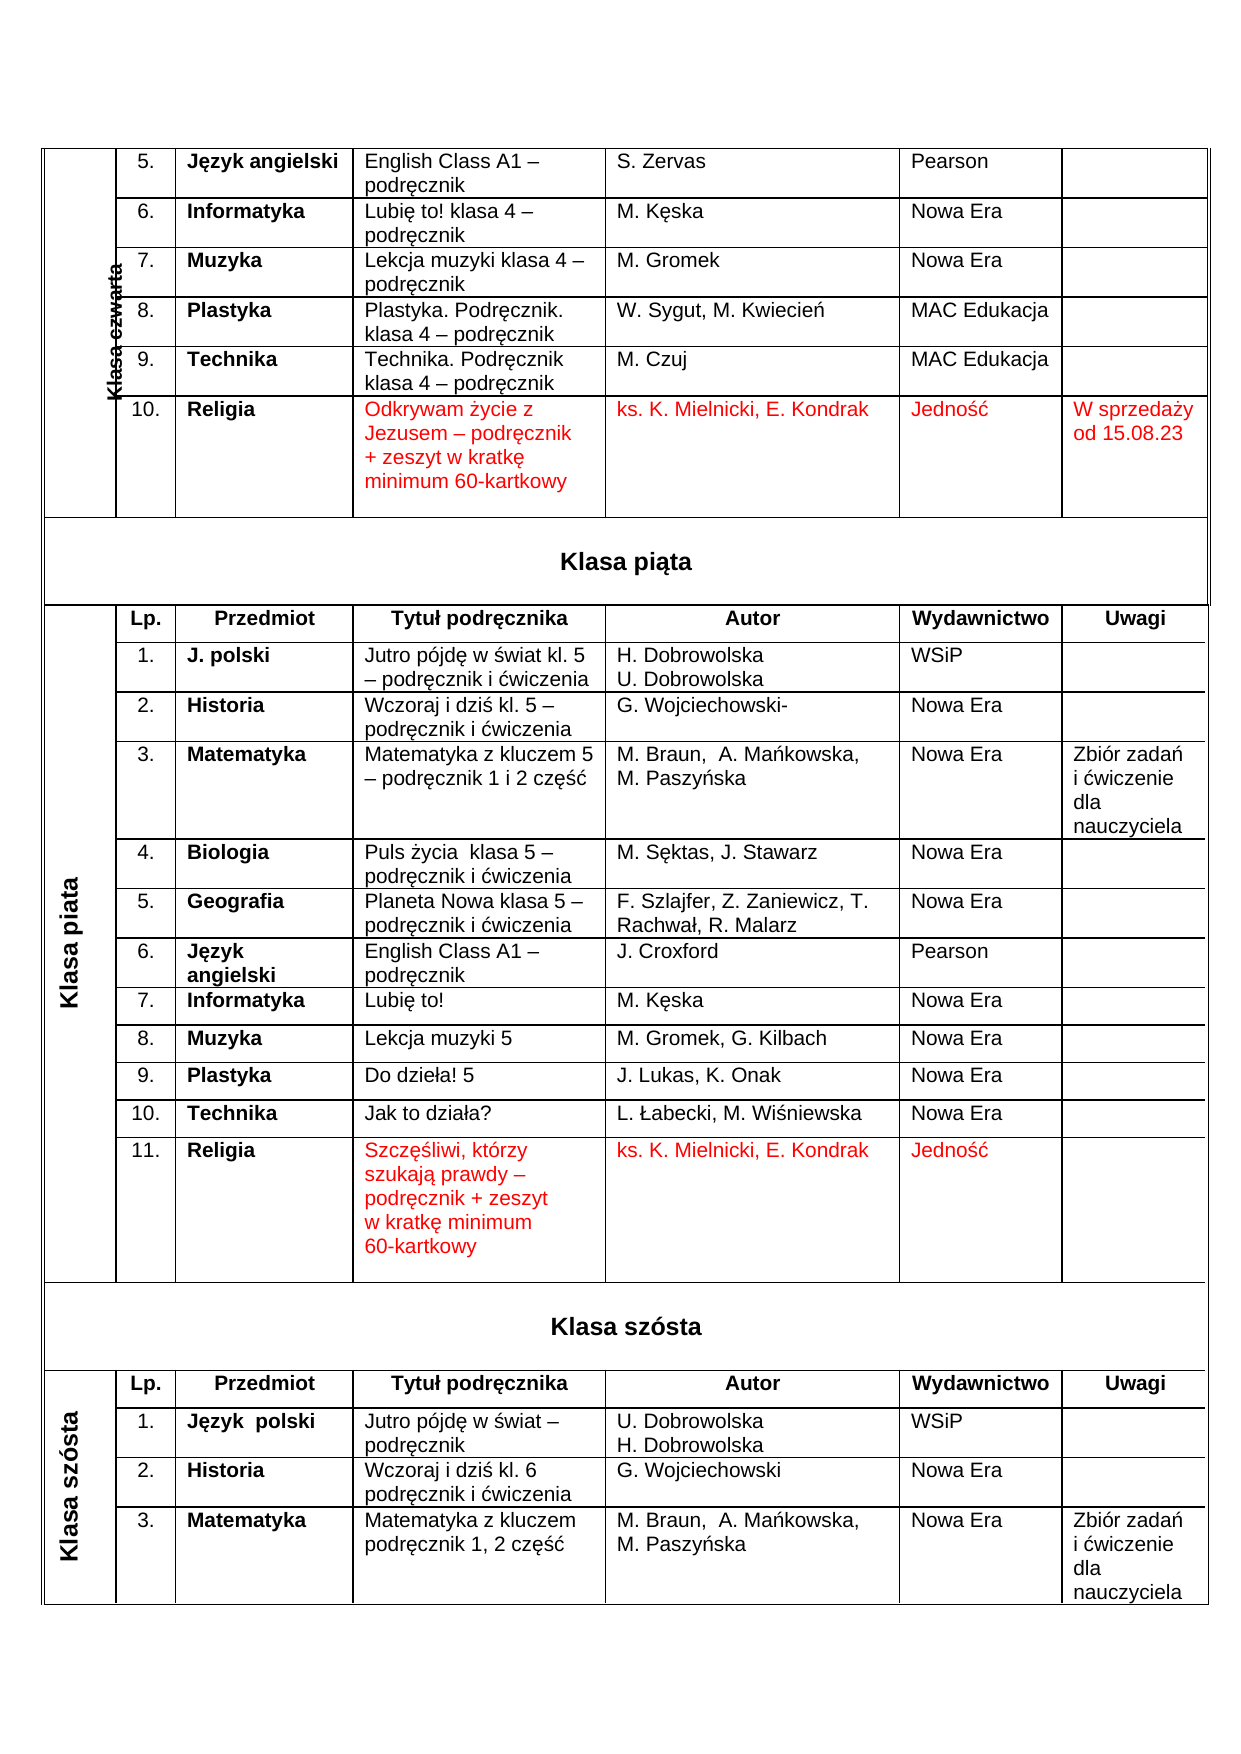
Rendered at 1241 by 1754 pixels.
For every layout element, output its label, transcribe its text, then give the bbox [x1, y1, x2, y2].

table_cell 2. [117, 693, 175, 741]
table_cell 7. [117, 248, 175, 296]
table_cell F. Szlajfer, Z. Zaniewicz, T. Rachwał, R. Malarz [606, 889, 899, 937]
table_cell Uwagi [1063, 606, 1208, 642]
table_cell 10. [117, 397, 175, 516]
table_cell WSiP [900, 1409, 1061, 1457]
table_cell Lubię to! [354, 988, 605, 1024]
table_cell 11. [117, 1138, 175, 1282]
table_cell Nowa Era [900, 889, 1061, 937]
table_cell 7. [117, 988, 175, 1024]
table_cell Plastyka. Podręcznik. klasa 4 – podręcznik [354, 298, 605, 346]
table_cell Informatyka [176, 988, 352, 1024]
table_cell W. Sygut, M. Kwiecień [606, 298, 899, 346]
table_cell Plastyka [176, 1063, 352, 1099]
table_cell 9. [117, 1063, 175, 1099]
table_cell 1. [117, 643, 175, 691]
table_cell Nowa Era [900, 199, 1061, 247]
table_cell [1063, 1061, 1208, 1099]
table_cell [1063, 1136, 1208, 1282]
table_cell [1063, 1407, 1208, 1457]
table_cell Klasa piata [45, 606, 115, 1282]
table_cell Jutro pójdę w świat kl. 5 – podręcznik i ćwiczenia [354, 643, 605, 691]
table_cell M. Gromek, G. Kilbach [606, 1026, 899, 1061]
table_cell [1063, 248, 1207, 296]
table_cell ks. K. Mielnicki, E. Kondrak [606, 397, 899, 516]
table_cell Jutro pójdę w świat –podręcznik [354, 1409, 605, 1457]
table_cell [1063, 642, 1208, 691]
table_cell Klasa piąta [45, 518, 1207, 604]
table_cell [1063, 199, 1207, 247]
table_cell M. Braun, A. Mańkowska, M. Paszyńska [606, 1508, 899, 1603]
table_cell 3. [117, 742, 175, 838]
table_cell Jedność [900, 1138, 1061, 1282]
table_cell [1063, 838, 1208, 887]
table_cell 8. [117, 298, 175, 346]
table_cell H. Dobrowolska U. Dobrowolska [606, 643, 899, 691]
table_cell [1063, 1457, 1208, 1506]
table_cell [1063, 1024, 1208, 1061]
table_cell 5. [117, 889, 175, 937]
table_cell Zbiór zadań i ćwiczenie dla nauczyciela [1063, 741, 1208, 838]
table_cell Technika [176, 1101, 352, 1136]
table_cell Nowa Era [900, 840, 1061, 887]
table_cell Wydawnictwo [900, 606, 1061, 642]
table_cell ks. K. Mielnicki, E. Kondrak [606, 1138, 899, 1282]
table_cell Odkrywam życie z Jezusem – podręcznik + zeszyt w kratkę minimum 60-kartkowy [354, 397, 605, 516]
table_cell Nowa Era [900, 742, 1061, 838]
table_cell Nowa Era [900, 248, 1061, 296]
table_cell Lp. [117, 1371, 175, 1407]
table_cell S. Zervas [606, 149, 899, 197]
table_cell G. Wojciechowski [606, 1458, 899, 1506]
table_cell Nowa Era [900, 1063, 1061, 1099]
table_cell Technika [176, 347, 352, 395]
table_cell Nowa Era [900, 1458, 1061, 1506]
table_cell M. Gromek [606, 248, 899, 296]
table_cell Matematyka [176, 1508, 352, 1603]
table_cell [1063, 347, 1207, 395]
table_cell M. Kęska [606, 988, 899, 1024]
table_cell J. Lukas, K. Onak [606, 1063, 899, 1099]
table_cell [1063, 888, 1208, 937]
table_cell [1063, 937, 1208, 986]
table_cell 6. [117, 939, 175, 986]
table_cell Nowa Era [900, 1508, 1061, 1603]
table_cell [1063, 1099, 1208, 1136]
table_cell Pearson [900, 149, 1061, 197]
table_cell Nowa Era [900, 988, 1061, 1024]
table_cell Nowa Era [900, 693, 1061, 741]
table_cell Nowa Era [900, 1026, 1061, 1061]
table_cell Religia [176, 1138, 352, 1282]
table_cell Zbiór zadań i ćwiczenie dla nauczyciela [1063, 1506, 1208, 1603]
table_cell Plastyka [176, 298, 352, 346]
table_cell W sprzedaży od 15.08.23 [1063, 397, 1207, 516]
table_cell Informatyka [176, 199, 352, 247]
table_cell G. Wojciechowski- [606, 693, 899, 741]
table_cell J. Croxford [606, 939, 899, 986]
table_cell Język polski [176, 1409, 352, 1457]
table_cell Klasa szósta [45, 1282, 1208, 1369]
table_cell Klasa szósta [45, 1371, 115, 1603]
table_cell J. polski [176, 643, 352, 691]
table_cell Muzyka [176, 1026, 352, 1061]
table_cell [1063, 298, 1207, 346]
table_cell 9. [117, 347, 175, 395]
table_cell Technika. Podręcznik klasa 4 – podręcznik [354, 347, 605, 395]
table_cell Do dzieła! 5 [354, 1063, 605, 1099]
table_cell Matematyka z kluczem 5 – podręcznik 1 i 2 część [354, 742, 605, 838]
table_cell Lekcja muzyki 5 [354, 1026, 605, 1061]
table_cell Biologia [176, 840, 352, 887]
table_cell Historia [176, 1458, 352, 1506]
table_cell [1063, 149, 1207, 197]
table_cell Autor [606, 1371, 899, 1407]
table_cell 3. [117, 1508, 175, 1603]
table_cell 5. [117, 149, 175, 197]
table_cell U. Dobrowolska H. Dobrowolska [606, 1409, 899, 1457]
table_cell MAC Edukacja [900, 347, 1061, 395]
table_cell Język angielski [176, 939, 352, 986]
table_cell Jedność [900, 397, 1061, 516]
table_cell English Class A1 – podręcznik [354, 939, 605, 986]
table_cell Planeta Nowa klasa 5 – podręcznik i ćwiczenia [354, 889, 605, 937]
table_cell Lubię to! klasa 4 – podręcznik [354, 199, 605, 247]
table_cell Muzyka [176, 248, 352, 296]
table_cell M. Sęktas, J. Stawarz [606, 840, 899, 887]
table_cell M. Czuj [606, 347, 899, 395]
table_cell Język angielski [176, 149, 352, 197]
table_cell Wczoraj i dziś kl. 6 podręcznik i ćwiczenia [354, 1458, 605, 1506]
table_cell WSiP [900, 643, 1061, 691]
table_cell 10. [117, 1101, 175, 1136]
table_cell 6. [117, 199, 175, 247]
table_cell Lp. [117, 606, 175, 642]
table_cell Religia [176, 397, 352, 516]
table_cell Historia [176, 693, 352, 741]
table_cell Pearson [900, 939, 1061, 986]
table_cell Matematyka z kluczem podręcznik 1, 2 część [354, 1508, 605, 1603]
table_cell 4. [117, 840, 175, 887]
table_cell Wczoraj i dziś kl. 5 – podręcznik i ćwiczenia [354, 693, 605, 741]
table_cell Puls życia klasa 5 – podręcznik i ćwiczenia [354, 840, 605, 887]
table_cell MAC Edukacja [900, 298, 1061, 346]
table_cell [1063, 691, 1208, 741]
table_cell Wydawnictwo [900, 1371, 1061, 1407]
table_cell Nowa Era [900, 1101, 1061, 1136]
table_cell Autor [606, 606, 899, 642]
table_cell Tytuł podręcznika [354, 1371, 605, 1407]
table_cell M. Kęska [606, 199, 899, 247]
table_cell M. Braun, A. Mańkowska, M. Paszyńska [606, 742, 899, 838]
table_cell [1063, 986, 1208, 1024]
table_cell Jak to działa? [354, 1101, 605, 1136]
table_cell Geografia [176, 889, 352, 937]
table_cell Tytuł podręcznika [354, 606, 605, 642]
table_cell English Class A1 – podręcznik [354, 149, 605, 197]
table_cell Szczęśliwi, którzy szukają prawdy – podręcznik + zeszyt w kratkę minimum 60-kartkowy [354, 1138, 605, 1282]
table_cell 2. [117, 1458, 175, 1506]
table_cell Uwagi [1063, 1370, 1208, 1407]
table_cell Matematyka [176, 742, 352, 838]
table_cell Przedmiot [176, 1371, 352, 1407]
table_cell 1. [117, 1409, 175, 1457]
table_cell Lekcja muzyki klasa 4 – podręcznik [354, 248, 605, 296]
table_cell Przedmiot [176, 606, 352, 642]
table_cell L. Łabecki, M. Wiśniewska [606, 1101, 899, 1136]
table_cell 8. [117, 1026, 175, 1061]
